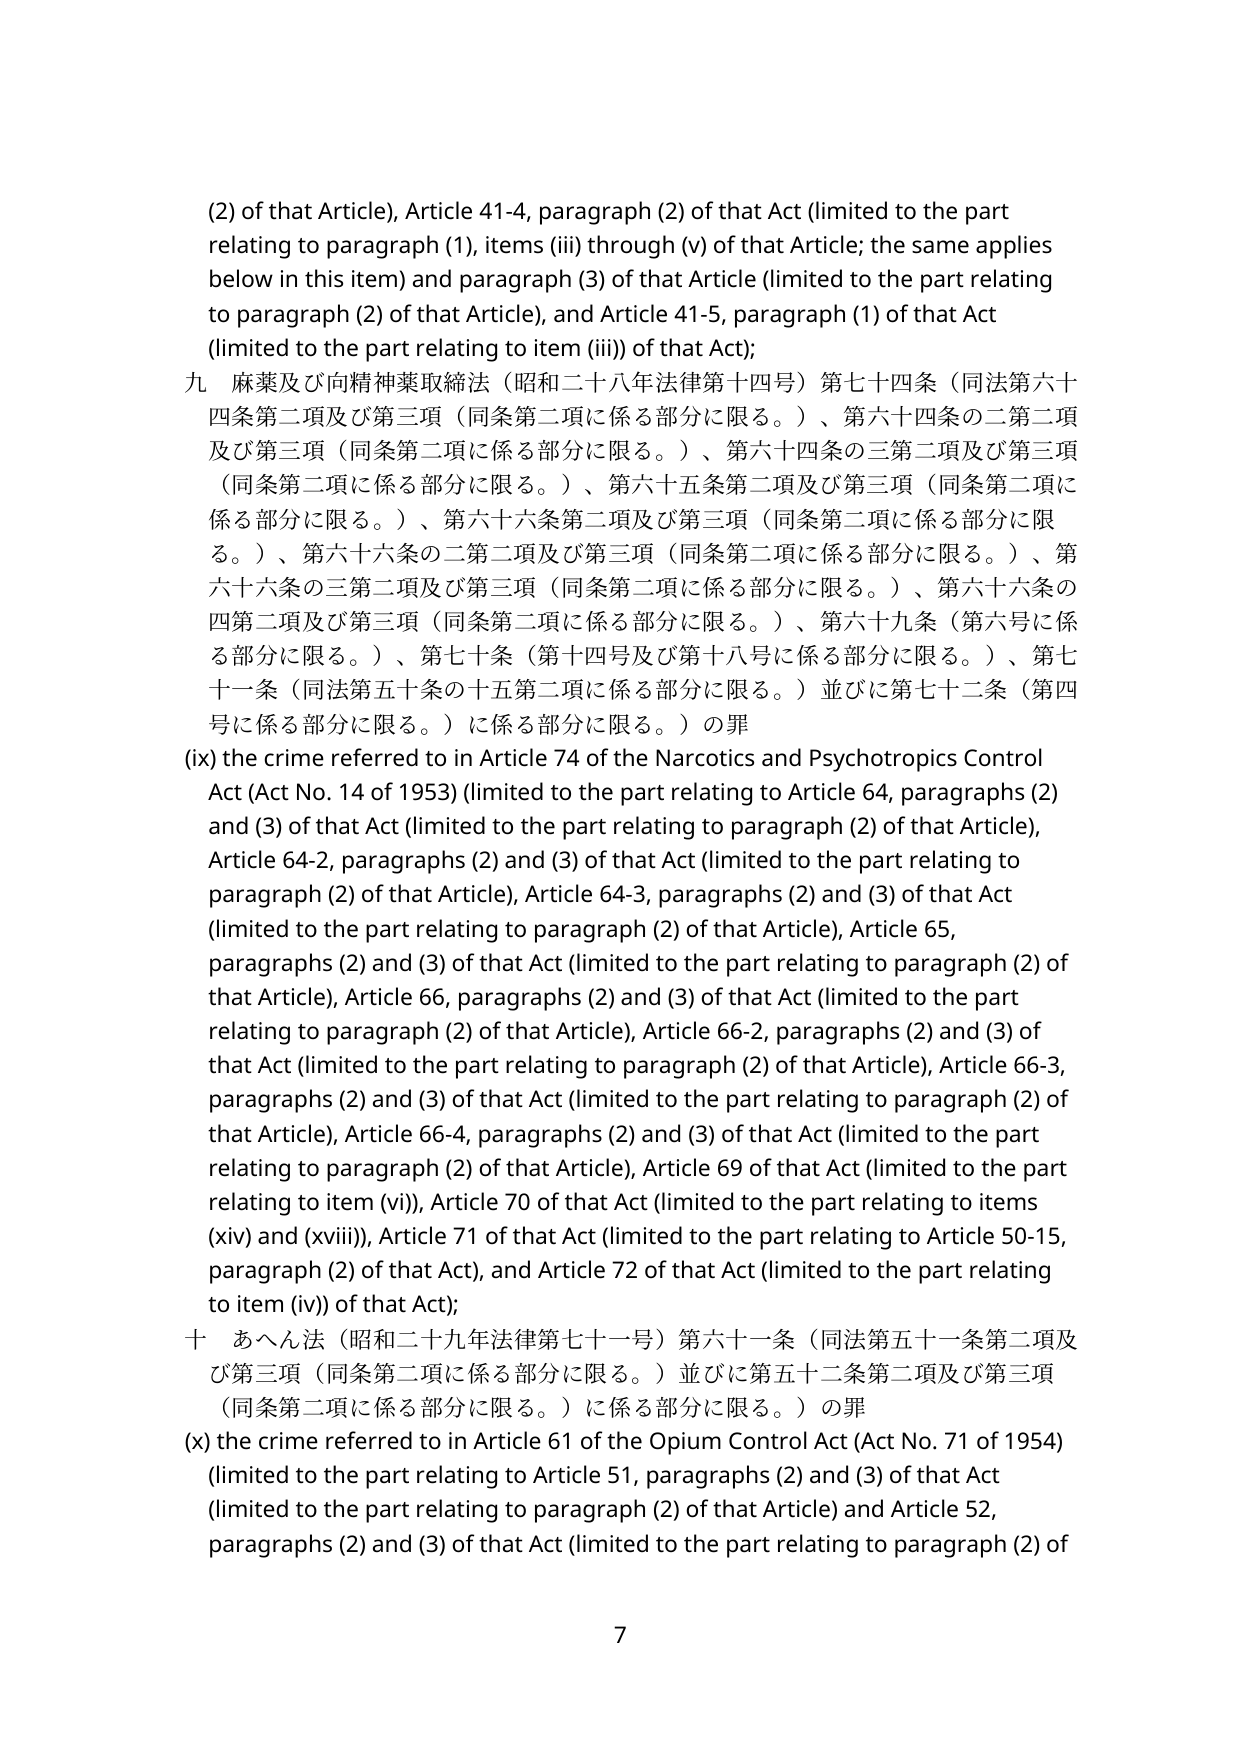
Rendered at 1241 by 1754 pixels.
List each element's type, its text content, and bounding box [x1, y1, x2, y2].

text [184, 1424, 1079, 1560]
text 九 麻薬及び向精神薬取締法（昭和二十八年法律第十四号）第七十四条（同法第六十四条第二項及び第三項（同条第二項に係る部分に限る。）、第六十四条の二第二項及び第三項（同条第二項に係る部分に限る。）、第六十四条の三第二項及び第三項（同条第二項に係る部分に限る。）、第六十五条第二項及び第三項（同条第二項に係る部分に限る。）、第六十六条第二項及び第三項（同条第二項に係る部分に限る。）、第六十六条の二第二項及び第三項（同条第二項に係る部分に限る。）、第六十六条の三第二項及び第三項（同条第二項に係る部分に限る。）、第六十六条の四第二項及び第三項（同条第二項に係る部分に限る。）、第六十九条（第六号に係る部分に限る。）、第七十条（第十四号及び第十八号に係る部分に限る。）、第七十一条（同法第五十条の十五第二項に係る部分に限る。）並びに第七十二条（第四号に係る部分に限る。）に係る部分に限る。）の罪 [184, 364, 1079, 740]
text 十 あへん法（昭和二十九年法律第七十一号）第六十一条（同法第五十一条第二項及び第三項（同条第二項に係る部分に限る。）並びに第五十二条第二項及び第三項（同条第二項に係る部分に限る。）に係る部分に限る。）の罪 [184, 1321, 1079, 1424]
text (ix) the crime referred to in Article 74 of the Narcotics and Psychotropics Control Act (Act No. 14 of 1953) (limited to the part relating to Article 64, paragraphs (2) and (3) of that Act (limited to the part relating to paragraph (2) of that Article), Article 64-2, paragraphs (2) and (3) of that Act (limited to the part relating to paragraph (2) of that Article), Article 64-3, paragraphs (2) and (3) of that Act (limited to the part relating to paragraph (2) of that Article), Article 65, paragraphs (2) and (3) of that Act (limited to the part relating to paragraph (2) of that Article), Article 66, paragraphs (2) and (3) of that Act (limited to the part relating to paragraph (2) of that Article), Article 66-2, paragraphs (2) and (3) of that Act (limited to the part relating to paragraph (2) of that Article), Article 66-3, paragraphs (2) and (3) of that Act (limited to the part relating to paragraph (2) of that Article), Article 66-4, paragraphs (2) and (3) of that Act (limited to the part relating to paragraph (2) of that Article), Article 69 of that Act (limited to the part relating to item (vi)), Article 70 of that Act (limited to the part relating to items (xiv) and (xviii)), Article 71 of that Act (limited to the part relating to Article 50-15, paragraph (2) of that Act), and Article 72 of that Act (limited to the part relating to item (iv)) of that Act); [184, 740, 1079, 1321]
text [184, 194, 1079, 364]
